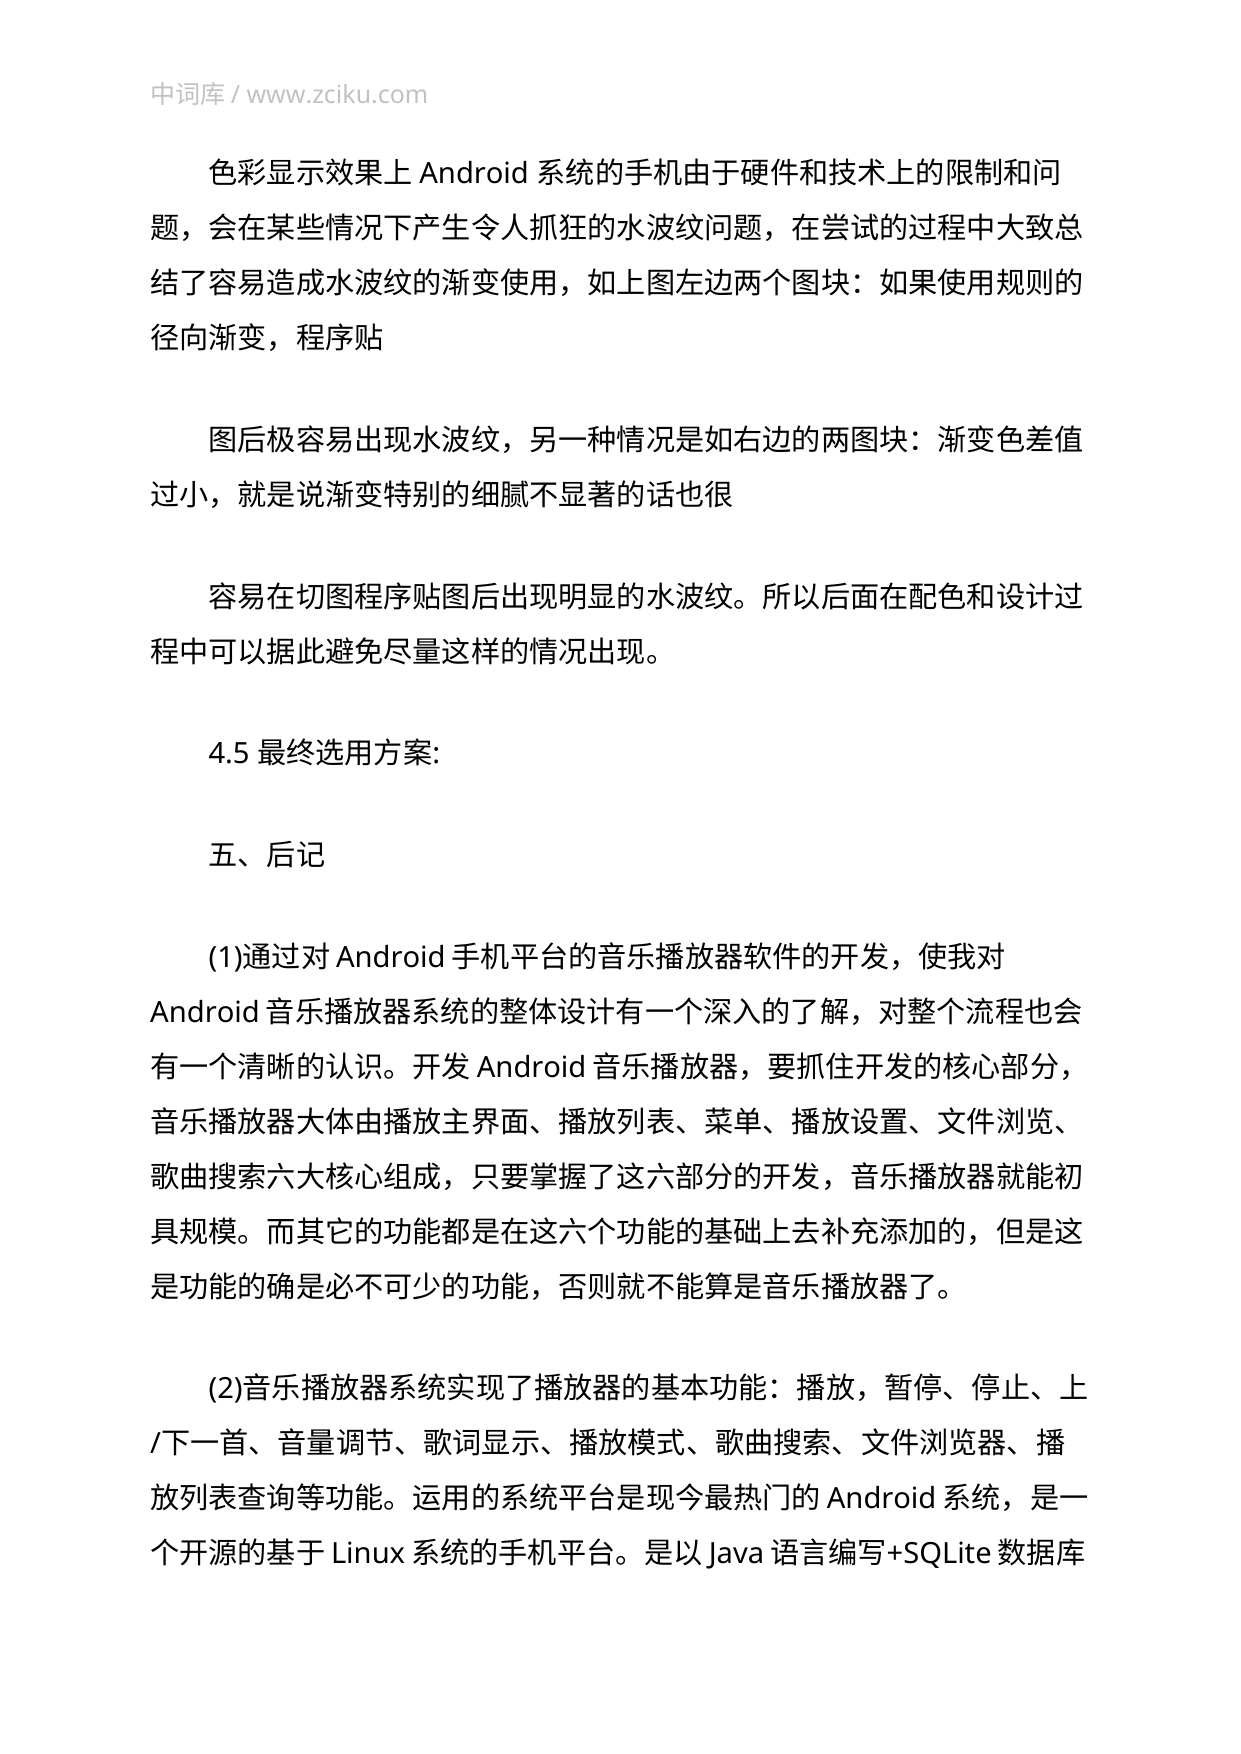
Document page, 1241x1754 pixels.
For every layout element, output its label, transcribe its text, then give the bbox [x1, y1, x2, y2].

text 图后极容易出现水波纹，另一种情况是如右边的两图块：渐变色差值过小，就是说渐变特别的细腻不显著的话也很 [150, 417, 1090, 514]
text 容易在切图程序贴图后出现明显的水波纹。所以后面在配色和设计过程中可以据此避免尽量这样的情况出现。 [150, 573, 1090, 670]
text (1)通过对Android手机平台的音乐播放器软件的开发，使我对Android音乐播放器系统的整体设计有一个深入的了解，对整个流程也会有一个清晰的认识。开发Android音乐播放器，要抓住开发的核心部分，音乐播放器大体由播放主界面、播放列表、菜单、播放设置、文件浏览、歌曲搜索六大核心组成，只要掌握了这六部分的开发，音乐播放器就能初具规模。而其它的功能都是在这六个功能的基础上去补充添加的，但是这是功能的确是必不可少的功能，否则就不能算是音乐播放器了。 [150, 934, 1090, 1306]
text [150, 1365, 1090, 1572]
text 色彩显示效果上 Android 系统的手机由于硬件和技术上的限制和问题，会在某些情况下产生令人抓狂的水波纹问题，在尝试的过程中大致总结了容易造成水波纹的渐变使用，如上图左边两个图块：如果使用规则的径向渐变，程序贴 [150, 150, 1090, 357]
text 4.5 最终选用方案: [150, 730, 1090, 772]
text 五、后记 [150, 832, 1090, 874]
